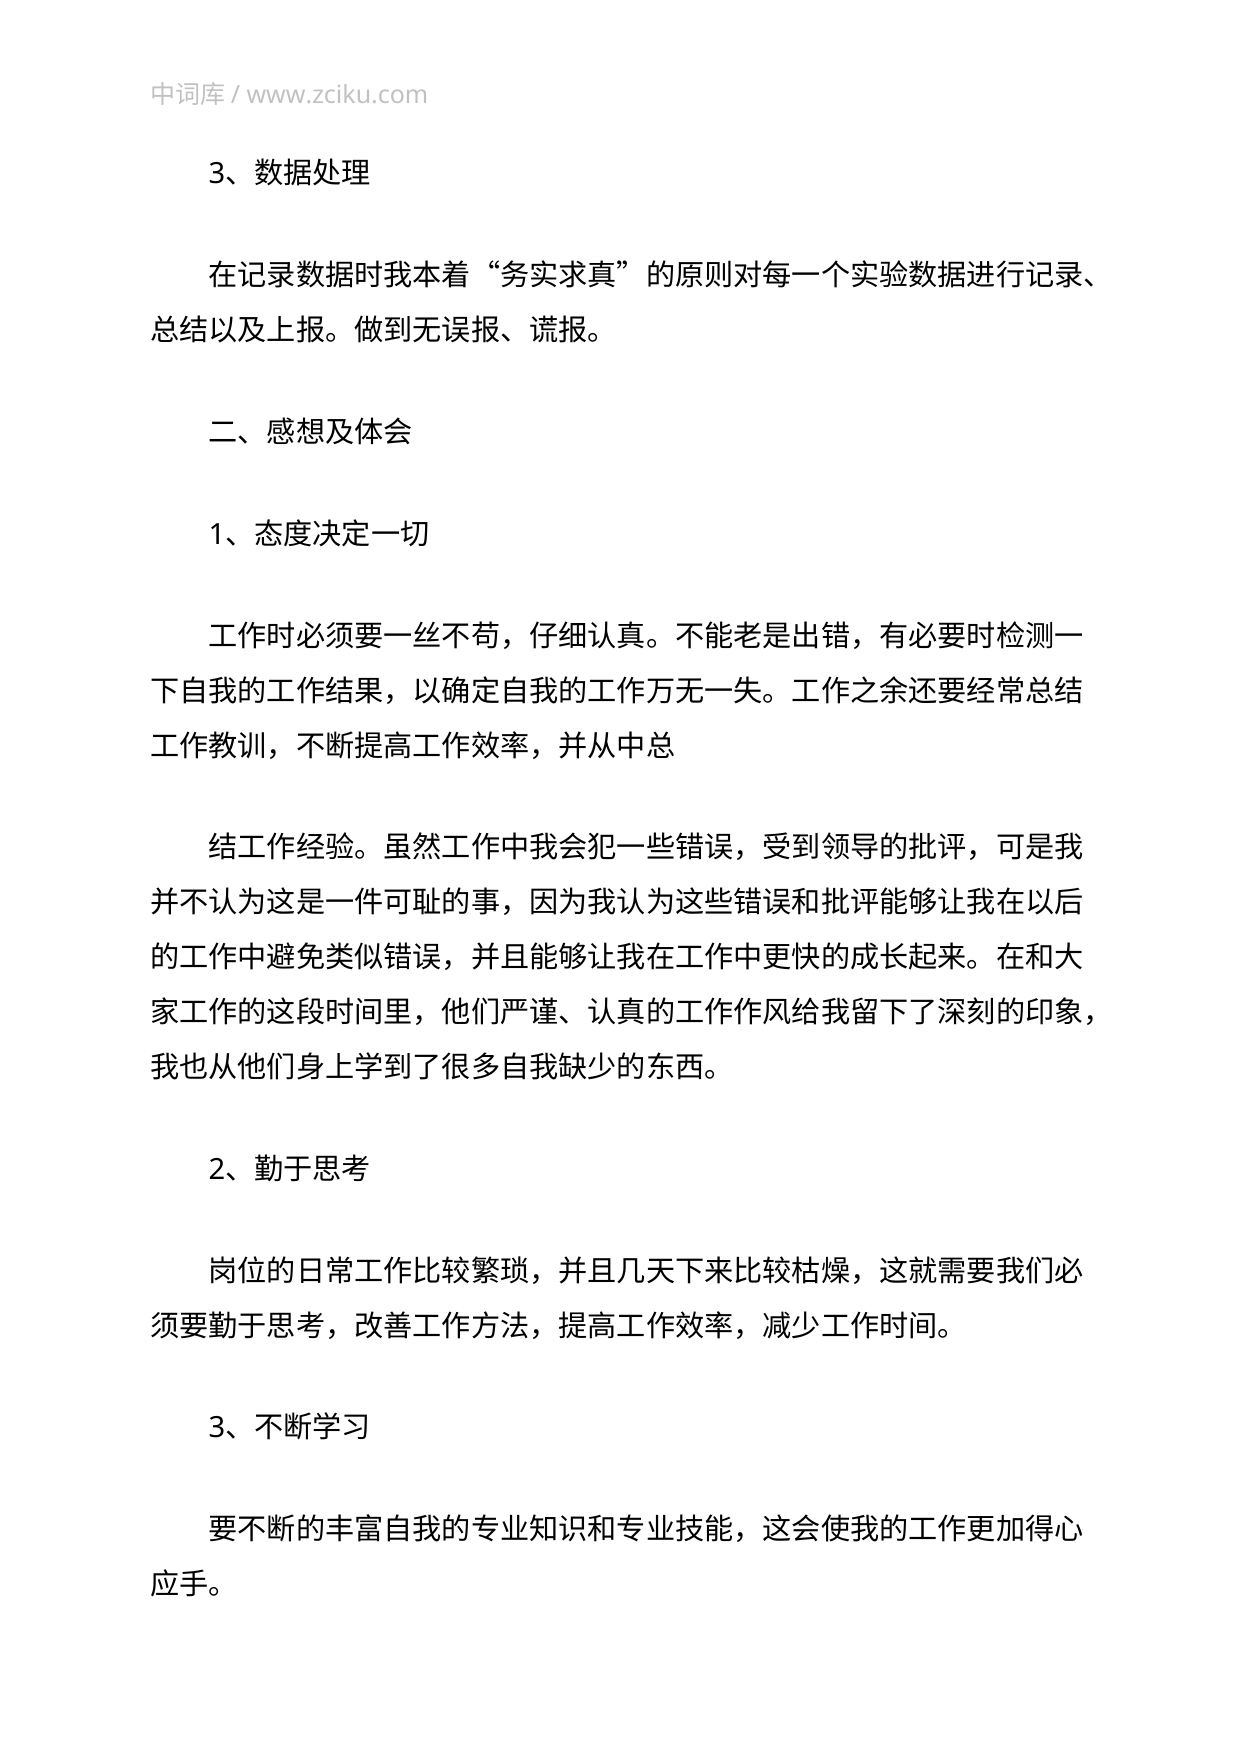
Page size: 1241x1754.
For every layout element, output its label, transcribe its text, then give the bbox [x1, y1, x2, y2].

text 1、态度决定一切 [150, 510, 1090, 553]
text 工作时必须要一丝不苟，仔细认真。不能老是出错，有必要时检测一下自我的工作结果，以确定自我的工作万无一失。工作之余还要经常总结工作教训，不断提高工作效率，并从中总 [150, 612, 1090, 764]
text 3、数据处理 [150, 150, 1090, 192]
text 结工作经验。虽然工作中我会犯一些错误，受到领导的批评，可是我并不认为这是一件可耻的事，因为我认为这些错误和批评能够让我在以后的工作中避免类似错误，并且能够让我在工作中更快的成长起来。在和大家工作的这段时间里，他们严谨、认真的工作作风给我留下了深刻的印象，我也从他们身上学到了很多自我缺少的东西。 [150, 824, 1090, 1086]
text 二、感想及体会 [150, 409, 1090, 451]
text 3、不断学习 [150, 1404, 1090, 1446]
text 2、勤于思考 [150, 1145, 1090, 1188]
text 岗位的日常工作比较繁琐，并且几天下来比较枯燥，这就需要我们必须要勤于思考，改善工作方法，提高工作效率，减少工作时间。 [150, 1247, 1090, 1344]
text 要不断的丰富自我的专业知识和专业技能，这会使我的工作更加得心应手。 [150, 1506, 1090, 1603]
text 在记录数据时我本着“务实求真”的原则对每一个实验数据进行记录、总结以及上报。做到无误报、谎报。 [150, 252, 1090, 349]
